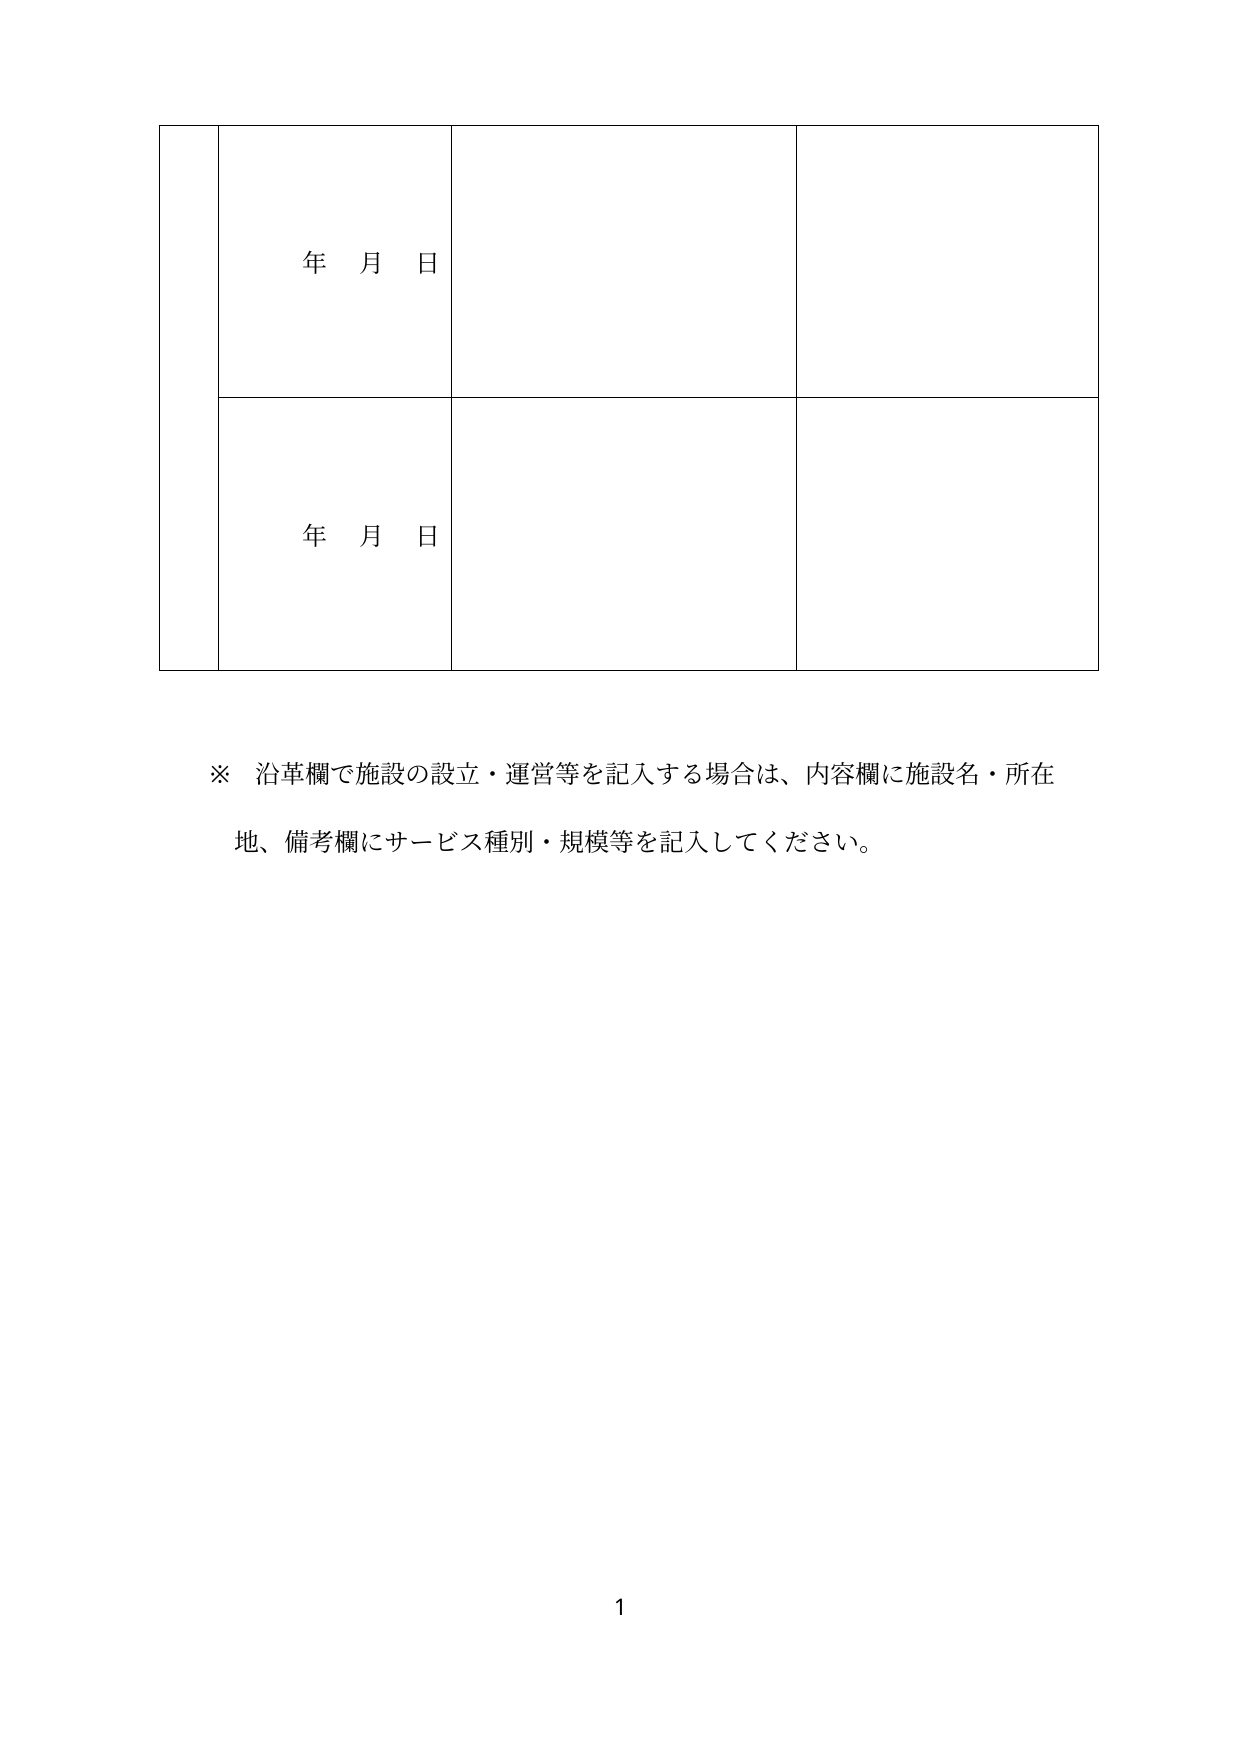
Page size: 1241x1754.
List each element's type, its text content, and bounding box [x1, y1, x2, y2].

table_cell [452, 126, 796, 397]
table_cell [797, 398, 1098, 670]
table_cell 年 月 日 [219, 398, 451, 670]
table_cell [797, 126, 1098, 397]
text 地、備考欄にサービス種別・規模等を記入してください。 [209, 807, 1081, 875]
table_cell [452, 398, 796, 670]
text ※ 沿革欄で施設の設立・運営等を記入する場合は、内容欄に施設名・所在 [159, 739, 1081, 807]
table_cell 年 月 日 [219, 126, 451, 397]
